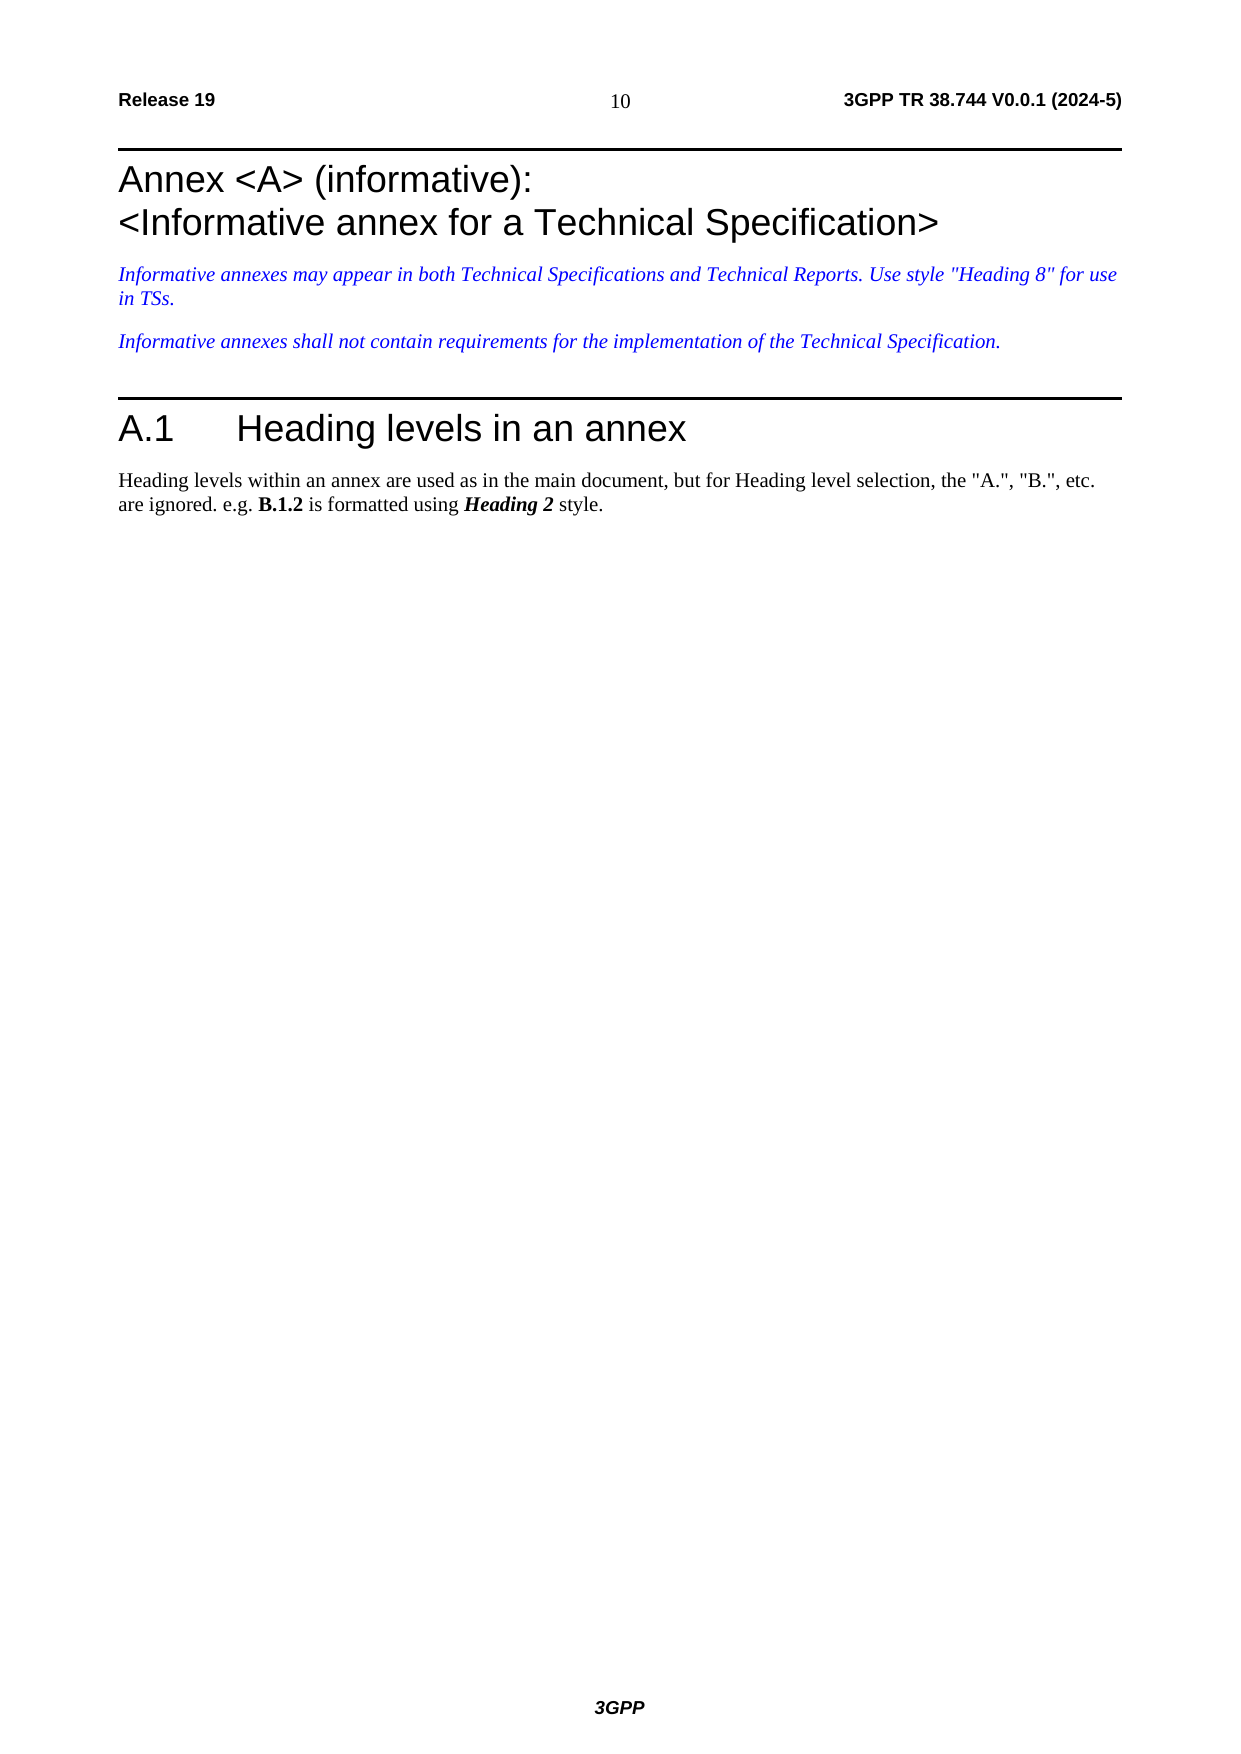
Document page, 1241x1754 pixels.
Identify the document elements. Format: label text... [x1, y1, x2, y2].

text Heading levels within an annex are used as in the main document, but for Heading level selection, the "A.", "B.", etc. are ignored. e.g. B.1.2 is formatted using Heading 2 style. [118, 468, 1122, 516]
text Informative annexes may appear in both Technical Specifications and Technical Reports. Use style "Heading 8" for use in TSs. [118, 262, 1122, 310]
subtitle Annex <A> (informative): <Informative annex for a Technical Specification> [118, 151, 1122, 243]
text Informative annexes shall not contain requirements for the implementation of the Technical Specification. [118, 329, 1122, 353]
subtitle A.1 Heading levels in an annex [118, 400, 1122, 449]
